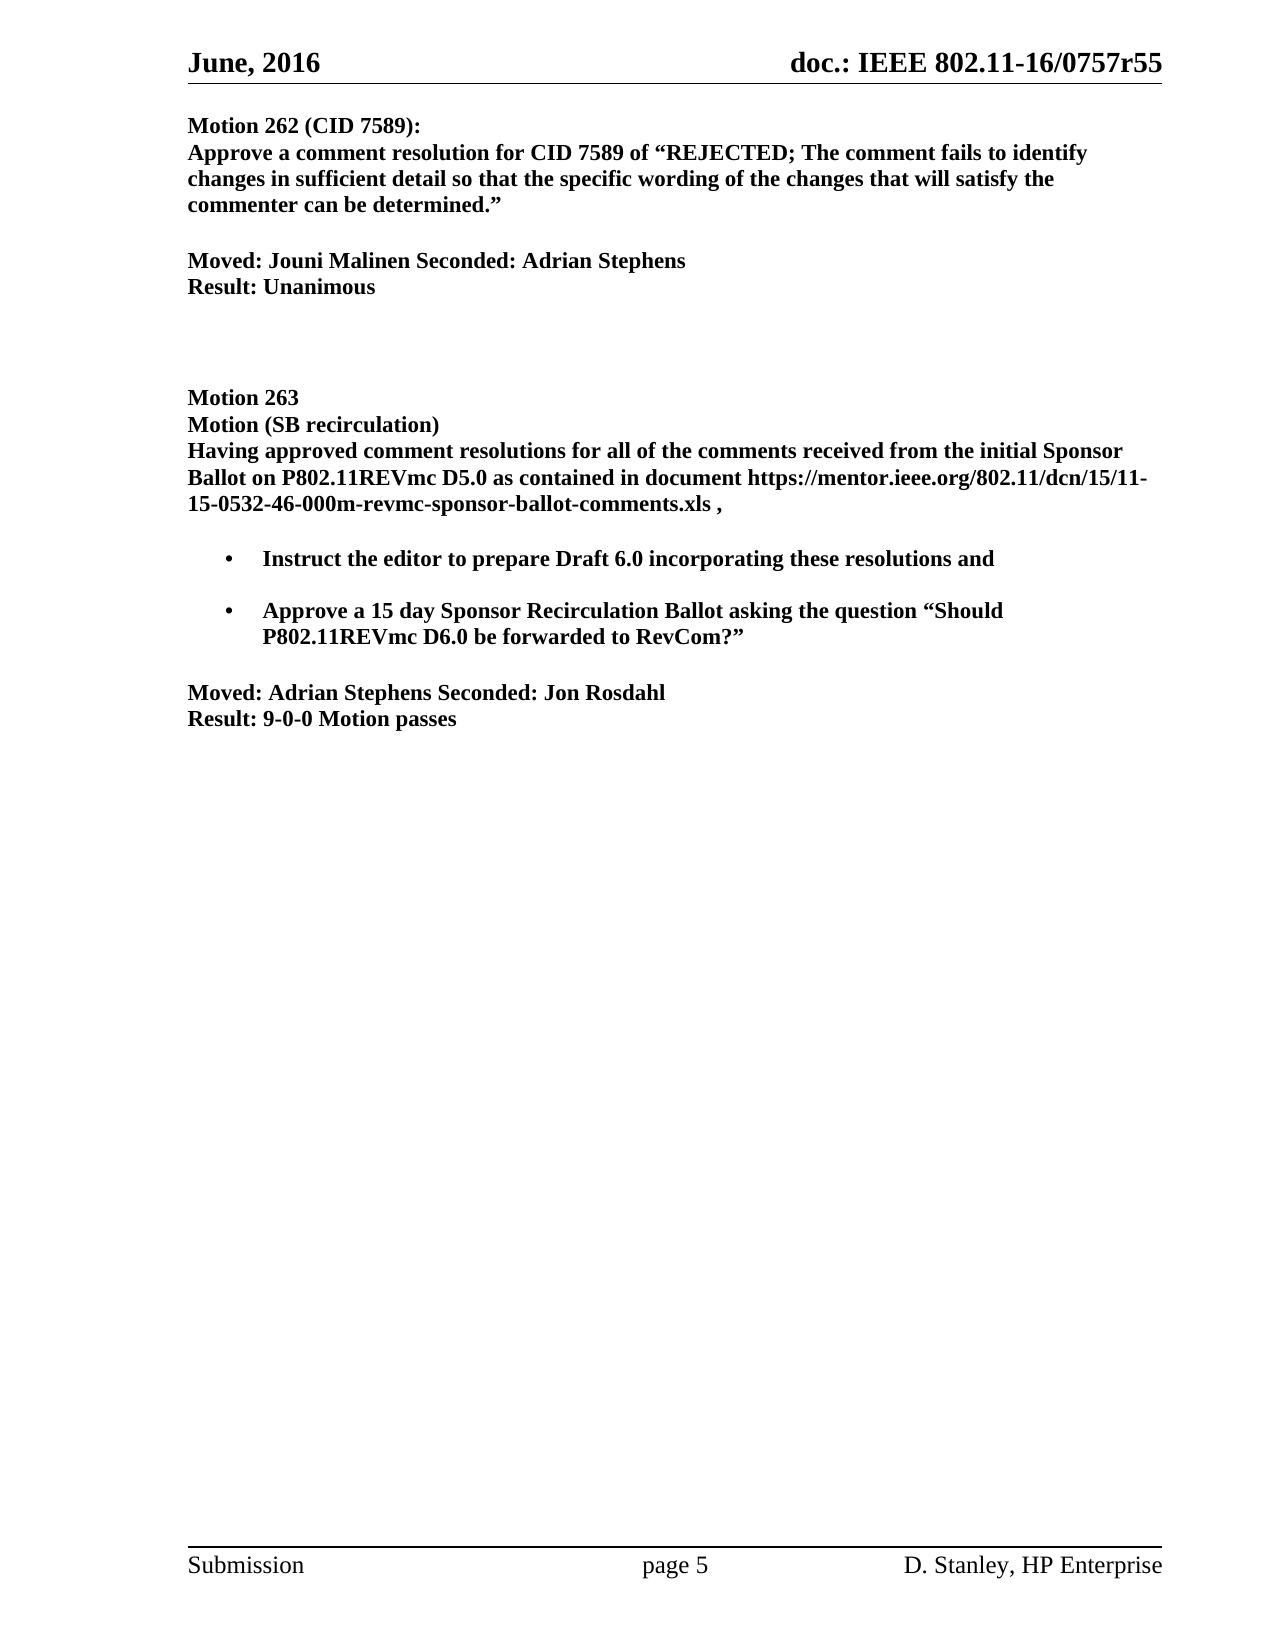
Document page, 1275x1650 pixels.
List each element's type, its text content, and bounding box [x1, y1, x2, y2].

text Moved: Adrian Stephens Seconded: Jon Rosdahl Result: 9-0-0 Motion passes [187, 679, 1162, 758]
text Moved: Jouni Malinen Seconded: Adrian Stephens Result: Unanimous [187, 247, 1162, 300]
text Approve a comment resolution for CID 7589 of “REJECTED; The comment fails to identify changes in sufficient detail so that the specific wording of the changes that will satisfy the commenter can be determined.” [187, 139, 1162, 218]
list Approve a 15 day Sponsor Recirculation Ballot asking the question “Should P802.11REVmc D6.0 be forwarded to RevCom?” [225, 597, 1162, 649]
text Motion 263 Motion (SB recirculation) Having approved comment resolutions for all of the comments received from the initial Sponsor Ballot on P802.11REVmc D5.0 as contained in document https://mentor.ieee.org/802.11/dcn/15/11-15-0532-46-000m-revmc-sponsor-ballot-comments.xls , [187, 384, 1162, 516]
list Instruct the editor to prepare Draft 6.0 incorporating these resolutions and [225, 545, 1162, 572]
text Motion 262 (CID 7589): [187, 112, 1162, 139]
